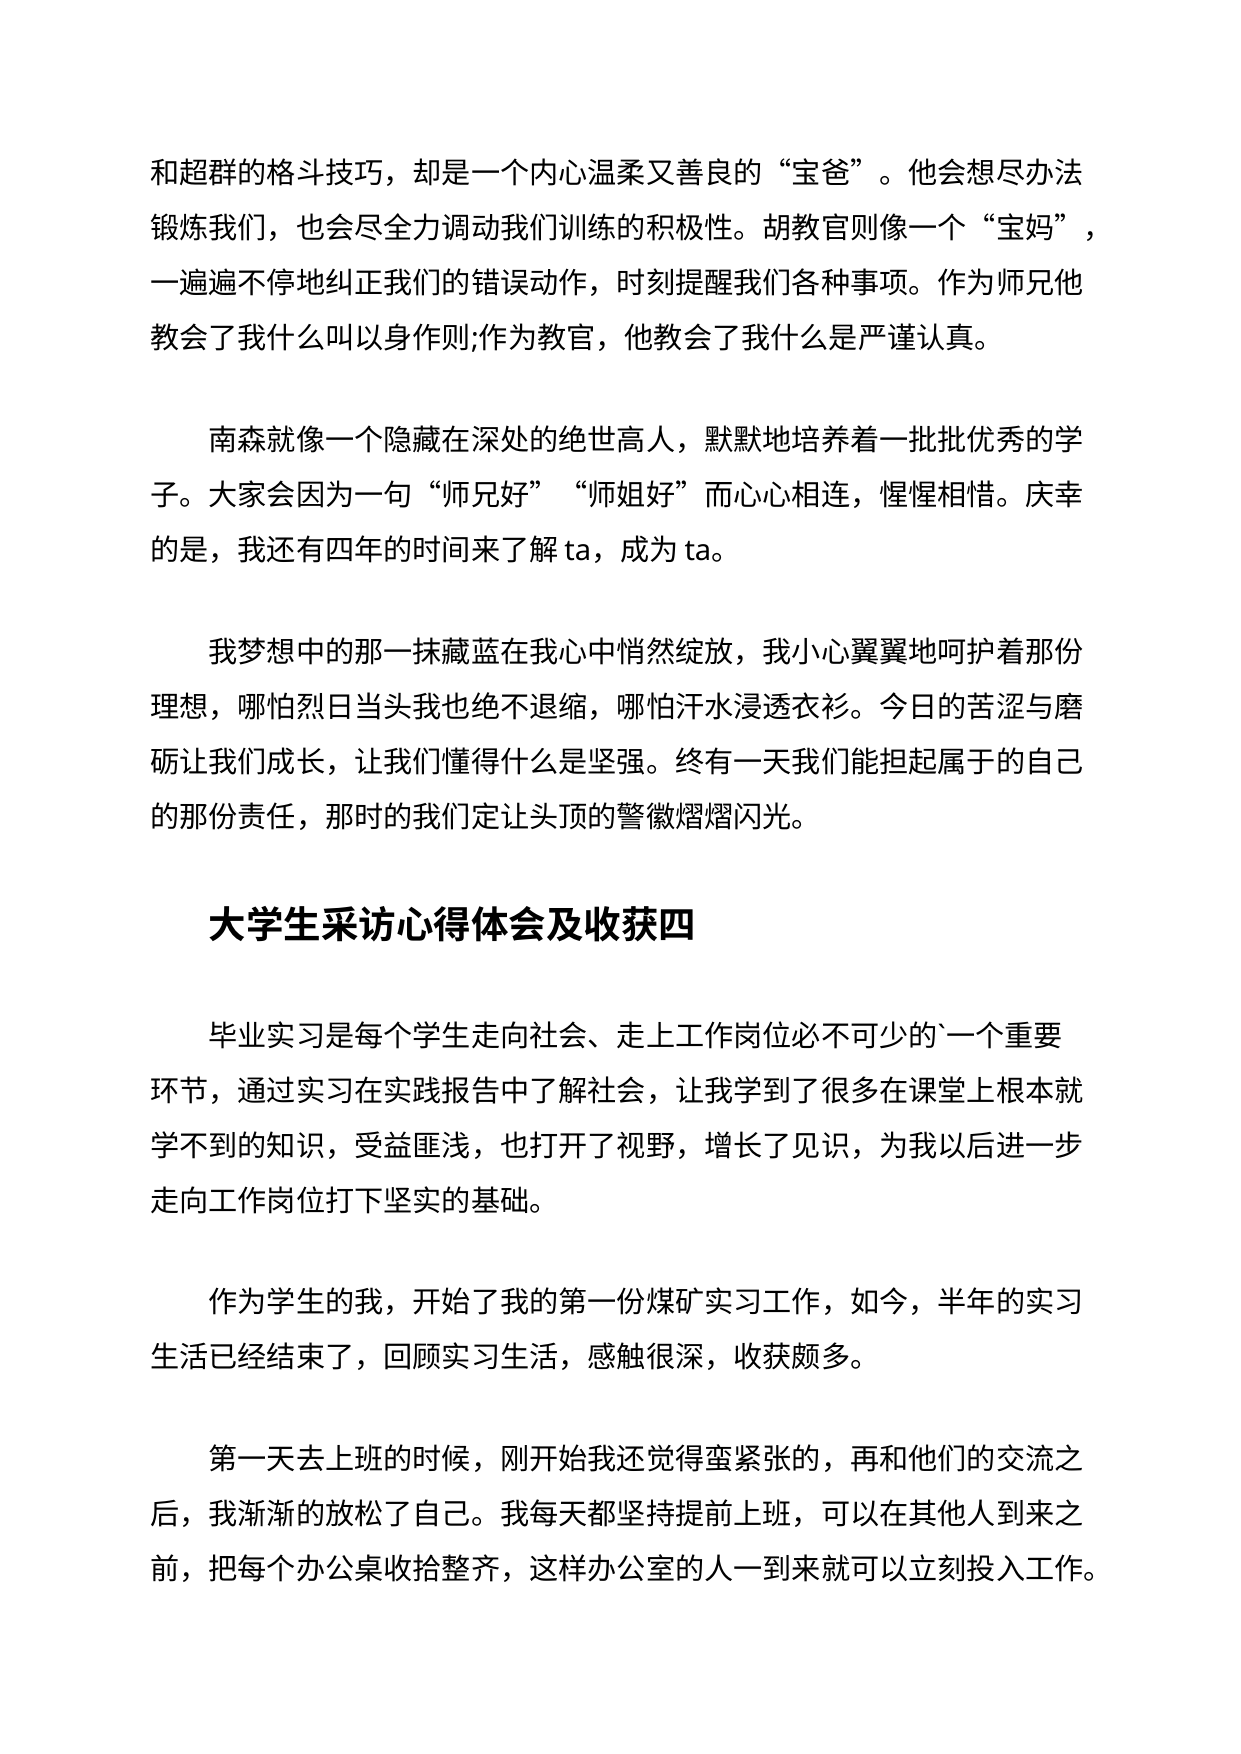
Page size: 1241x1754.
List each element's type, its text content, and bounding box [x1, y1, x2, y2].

text 大学生采访心得体会及收获四 [150, 895, 1090, 949]
text 作为学生的我，开始了我的第一份煤矿实习工作，如今，半年的实习生活已经结束了，回顾实习生活，感触很深，收获颇多。 [150, 1279, 1090, 1376]
text 我梦想中的那一抹藏蓝在我心中悄然绽放，我小心翼翼地呵护着那份理想，哪怕烈日当头我也绝不退缩，哪怕汗水浸透衣衫。今日的苦涩与磨砺让我们成长，让我们懂得什么是坚强。终有一天我们能担起属于的自己的那份责任，那时的我们定让头顶的警徽熠熠闪光。 [150, 628, 1090, 835]
text 毕业实习是每个学生走向社会、走上工作岗位必不可少的`一个重要环节，通过实习在实践报告中了解社会，让我学到了很多在课堂上根本就学不到的知识，受益匪浅，也打开了视野，增长了见识，为我以后进一步走向工作岗位打下坚实的基础。 [150, 1012, 1090, 1219]
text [150, 1436, 1090, 1588]
text 南森就像一个隐藏在深处的绝世高人，默默地培养着一批批优秀的学子。大家会因为一句“师兄好”“师姐好”而心心相连，惺惺相惜。庆幸的是，我还有四年的时间来了解ta，成为ta。 [150, 417, 1090, 569]
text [150, 150, 1090, 357]
